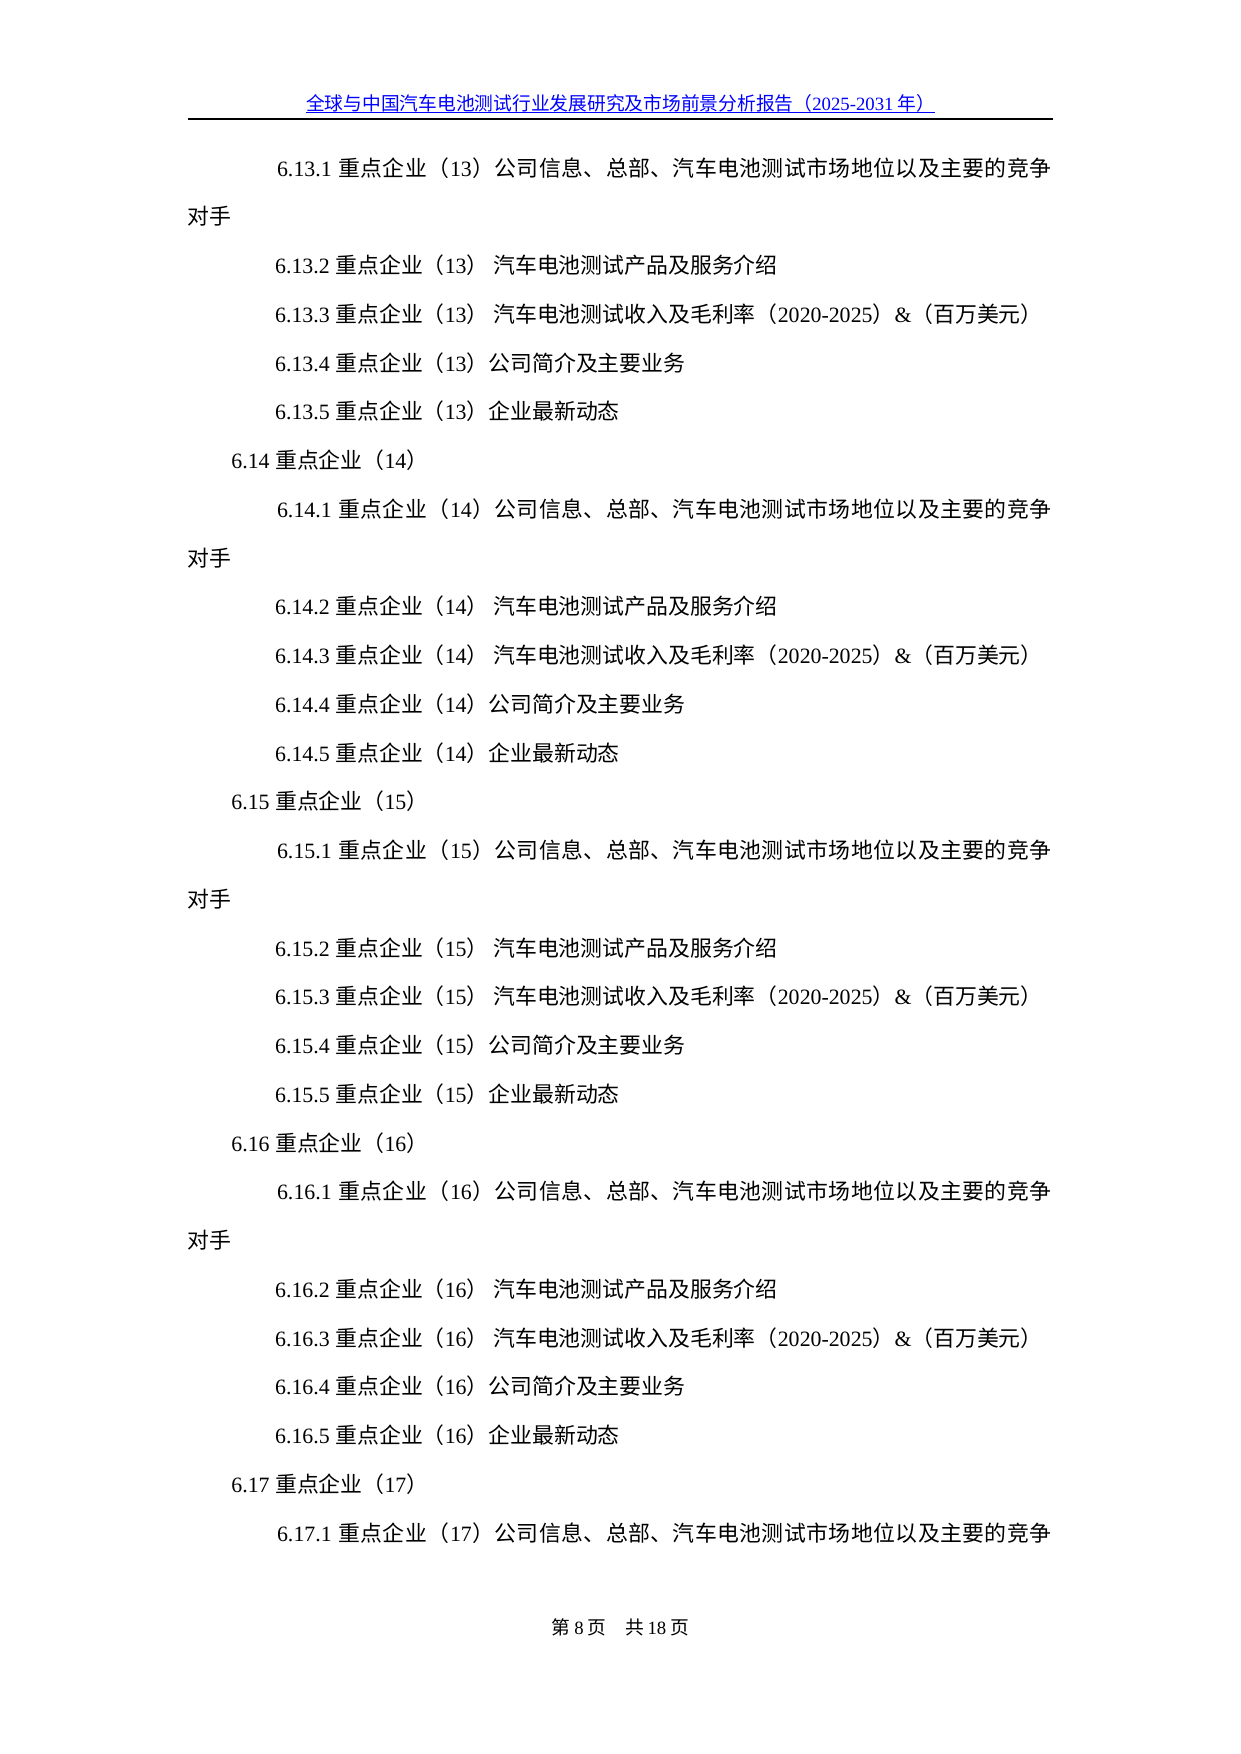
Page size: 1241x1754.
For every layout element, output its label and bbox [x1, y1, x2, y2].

text [187, 150, 1053, 1548]
